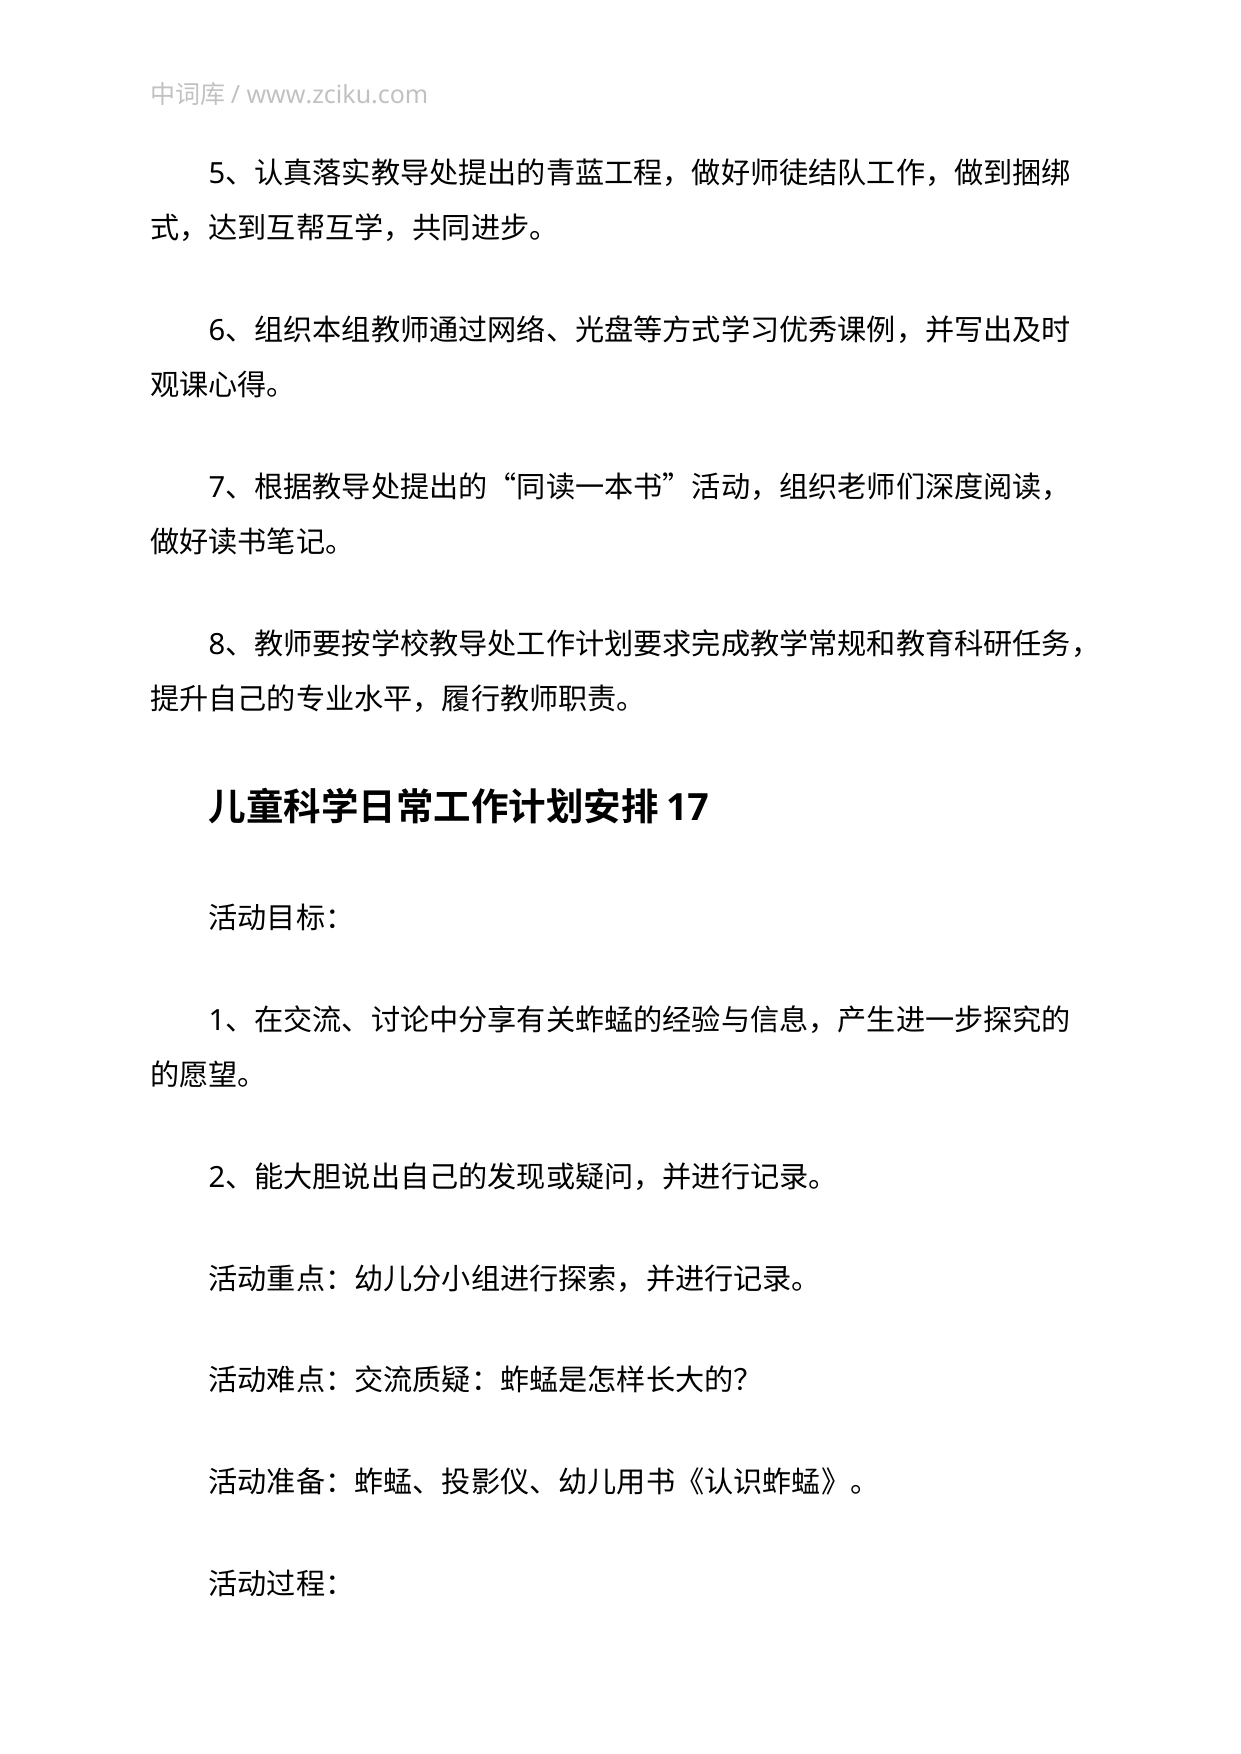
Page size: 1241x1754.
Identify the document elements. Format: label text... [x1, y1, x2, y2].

text 活动准备：蚱蜢、投影仪、幼儿用书《认识蚱蜢》。 [150, 1459, 1090, 1501]
text 儿童科学日常工作计划安排17 [150, 777, 1090, 832]
text 7、根据教导处提出的“同读一本书”活动，组织老师们深度阅读，做好读书笔记。 [150, 463, 1090, 561]
text 8、教师要按学校教导处工作计划要求完成教学常规和教育科研任务，提升自己的专业水平，履行教师职责。 [150, 620, 1090, 718]
text 活动过程： [150, 1561, 1090, 1603]
text 活动难点：交流质疑：蚱蜢是怎样长大的？ [150, 1357, 1090, 1399]
text 1、在交流、讨论中分享有关蚱蜢的经验与信息，产生进一步探究的的愿望。 [150, 996, 1090, 1094]
text 2、能大胆说出自己的发现或疑问，并进行记录。 [150, 1153, 1090, 1196]
text 活动重点：幼儿分小组进行探索，并进行记录。 [150, 1255, 1090, 1297]
text 6、组织本组教师通过网络、光盘等方式学习优秀课例，并写出及时观课心得。 [150, 307, 1090, 404]
text 5、认真落实教导处提出的青蓝工程，做好师徒结队工作，做到捆绑式，达到互帮互学，共同进步。 [150, 150, 1090, 247]
text 活动目标： [150, 895, 1090, 937]
